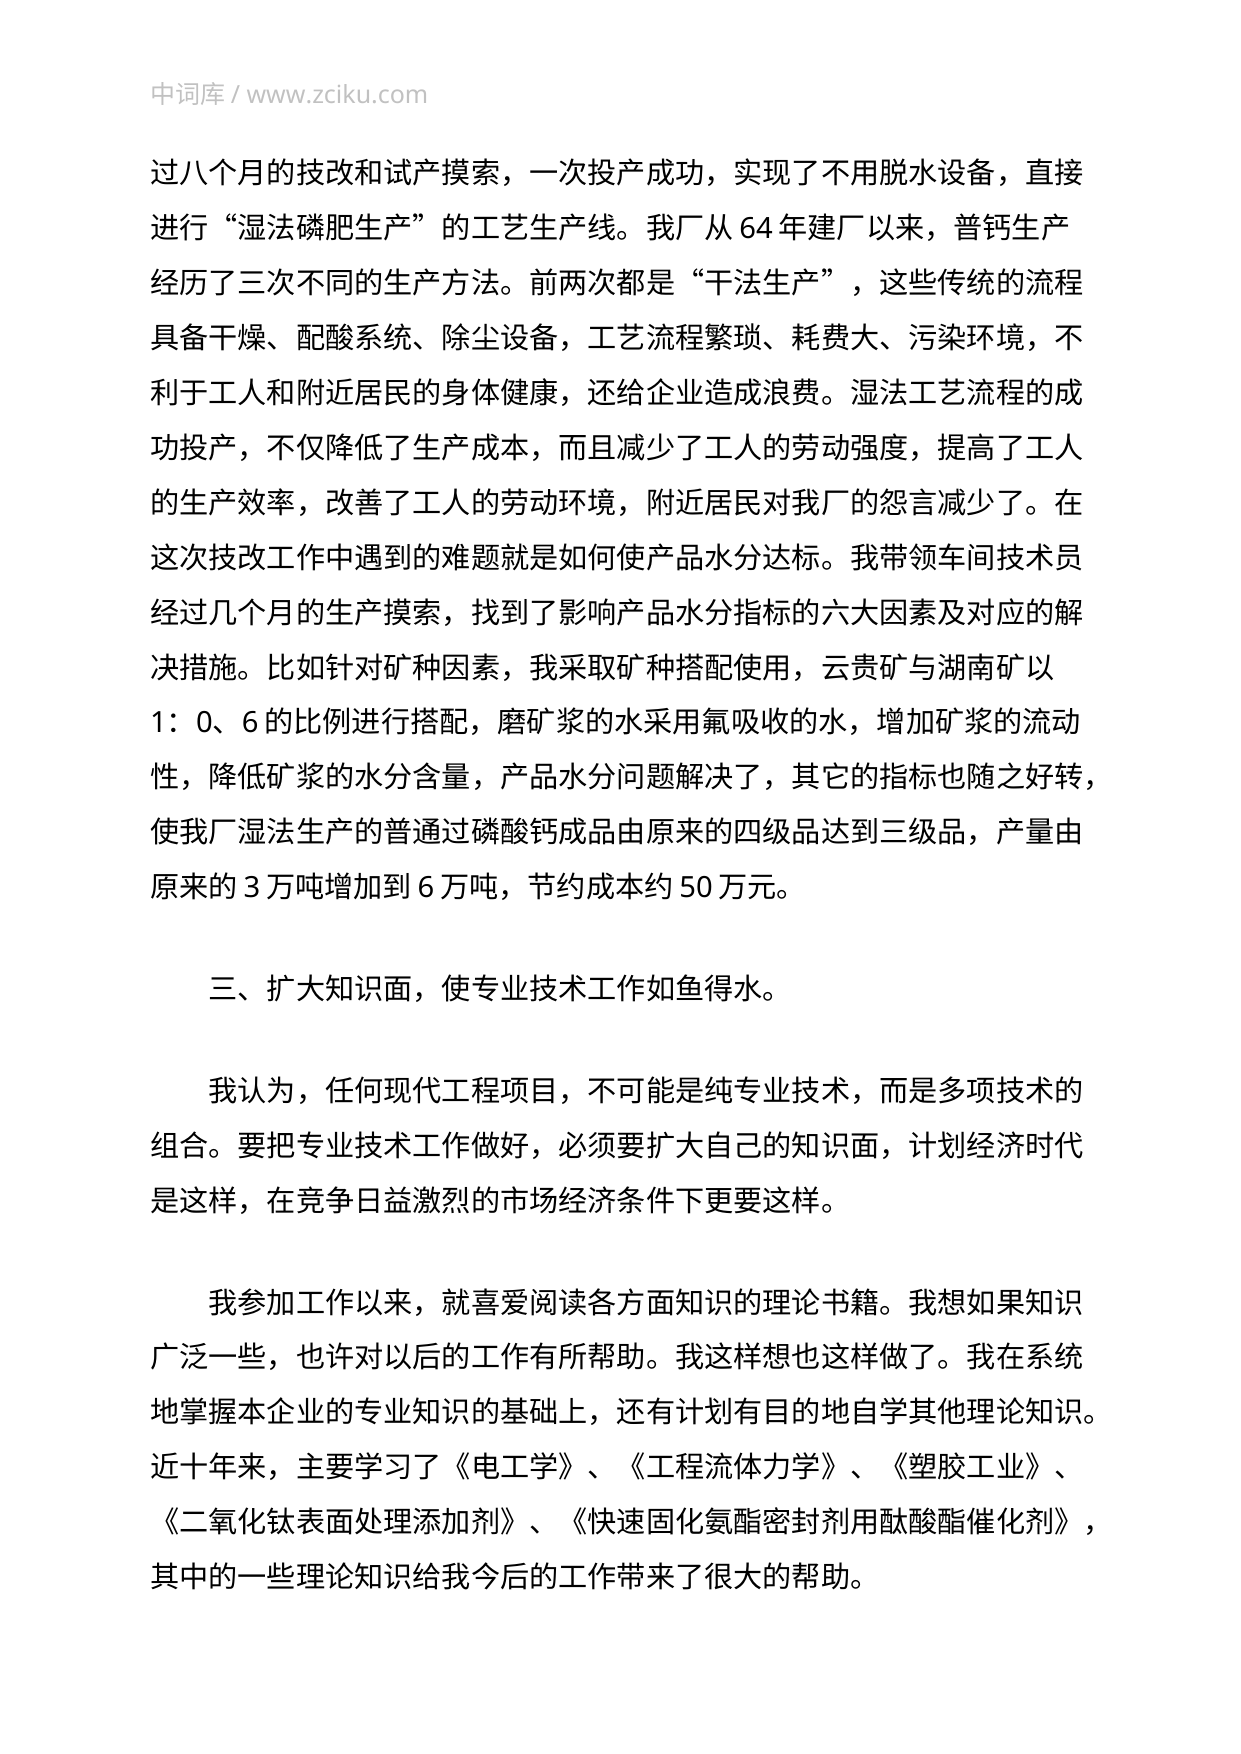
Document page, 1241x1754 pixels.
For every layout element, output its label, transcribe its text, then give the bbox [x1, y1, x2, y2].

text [150, 150, 1090, 906]
text 三、扩大知识面，使专业技术工作如鱼得水。 [150, 966, 1090, 1008]
text 我参加工作以来，就喜爱阅读各方面知识的理论书籍。我想如果知识广泛一些，也许对以后的工作有所帮助。我这样想也这样做了。我在系统地掌握本企业的专业知识的基础上，还有计划有目的地自学其他理论知识。近十年来，主要学习了《电工学》、《工程流体力学》、《塑胶工业》、《二氧化钛表面处理添加剂》、《快速固化氨酯密封剂用酞酸酯催化剂》，其中的一些理论知识给我今后的工作带来了很大的帮助。 [150, 1279, 1090, 1596]
text 我认为，任何现代工程项目，不可能是纯专业技术，而是多项技术的组合。要把专业技术工作做好，必须要扩大自己的知识面，计划经济时代是这样，在竞争日益激烈的市场经济条件下更要这样。 [150, 1068, 1090, 1220]
